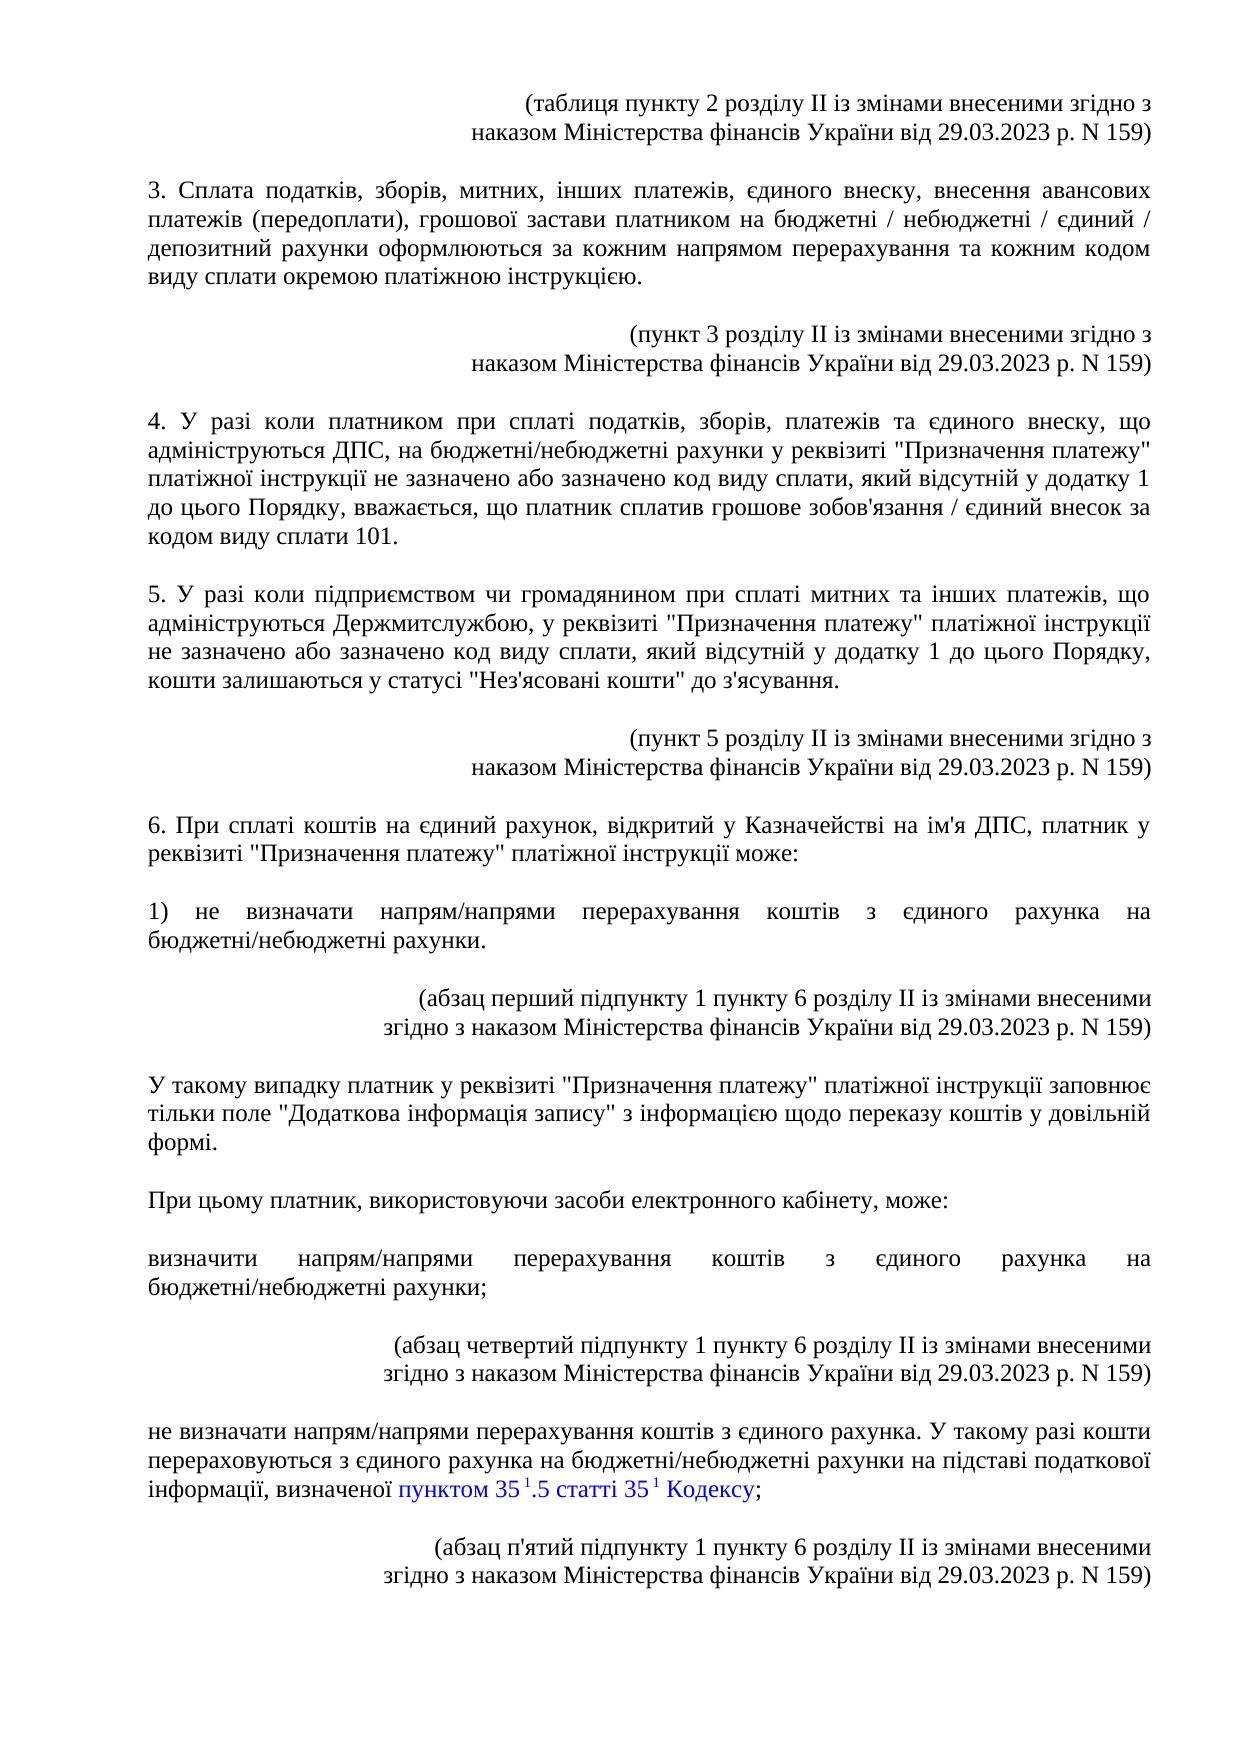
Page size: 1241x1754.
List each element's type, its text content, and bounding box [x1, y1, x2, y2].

text (пункт 3 розділу II із змінами внесеними згідно з наказом Міністерства фінансів України від 29.03.2023 р. N 159) [148, 319, 1152, 377]
text 3. Сплата податків, зборів, митних, інших платежів, єдиного внеску, внесення авансових платежів (передоплати), грошової застави платником на бюджетні / небюджетні / єдиний / депозитний рахунки оформлюються за кожним напрямом перерахування та кожним кодом виду сплати окремою платіжною інструкцією. [148, 175, 1152, 290]
text 5. У разі коли підприємством чи громадянином при сплаті митних та інших платежів, що адмініструються Держмитслужбою, у реквізиті "Призначення платежу" платіжної інструкції не зазначено або зазначено код виду сплати, який відсутній у додатку 1 до цього Порядку, кошти залишаються у статусі "Нез'ясовані кошти" до з'ясування. [148, 579, 1152, 694]
text 1) не визначати напрям/напрями перерахування коштів з єдиного рахунка на бюджетні/небюджетні рахунки. [148, 896, 1152, 954]
text При цьому платник, використовуючи засоби електронного кабінету, може: [148, 1185, 1152, 1214]
text 6. При сплаті коштів на єдиний рахунок, відкритий у Казначействі на ім'я ДПС, платник у реквізиті "Призначення платежу" платіжної інструкції може: [148, 810, 1152, 867]
text У такому випадку платник у реквізиті "Призначення платежу" платіжної інструкції заповнює тільки поле "Додаткова інформація запису" з інформацією щодо переказу коштів у довільній формі. [148, 1070, 1152, 1156]
text (абзац четвертий підпункту 1 пункту 6 розділу II із змінами внесеними згідно з наказом Міністерства фінансів України від 29.03.2023 р. N 159) [148, 1330, 1152, 1387]
text не визначати напрям/напрями перерахування коштів з єдиного рахунка. У такому разі кошти перераховуються з єдиного рахунка на бюджетні/небюджетні рахунки на підставі податкової інформації, визначеної пунктом 35 1.5 статті 35 1 Кодексу; [148, 1416, 1152, 1503]
text визначити напрям/напрями перерахування коштів з єдиного рахунка на бюджетні/небюджетні рахунки; [148, 1243, 1152, 1301]
text (абзац перший підпункту 1 пункту 6 розділу II із змінами внесеними згідно з наказом Міністерства фінансів України від 29.03.2023 р. N 159) [148, 983, 1152, 1041]
text 4. У разі коли платником при сплаті податків, зборів, платежів та єдиного внеску, що адмініструються ДПС, на бюджетні/небюджетні рахунки у реквізиті "Призначення платежу" платіжної інструкції не зазначено або зазначено код виду сплати, який відсутній у додатку 1 до цього Порядку, вважається, що платник сплатив грошове зобов'язання / єдиний внесок за кодом виду сплати 101. [148, 406, 1152, 550]
text (таблиця пункту 2 розділу II із змінами внесеними згідно з наказом Міністерства фінансів України від 29.03.2023 р. N 159) [148, 88, 1152, 146]
text (абзац п'ятий підпункту 1 пункту 6 розділу II із змінами внесеними згідно з наказом Міністерства фінансів України від 29.03.2023 р. N 159) [148, 1532, 1152, 1589]
text (пункт 5 розділу II із змінами внесеними згідно з наказом Міністерства фінансів України від 29.03.2023 р. N 159) [148, 723, 1152, 781]
